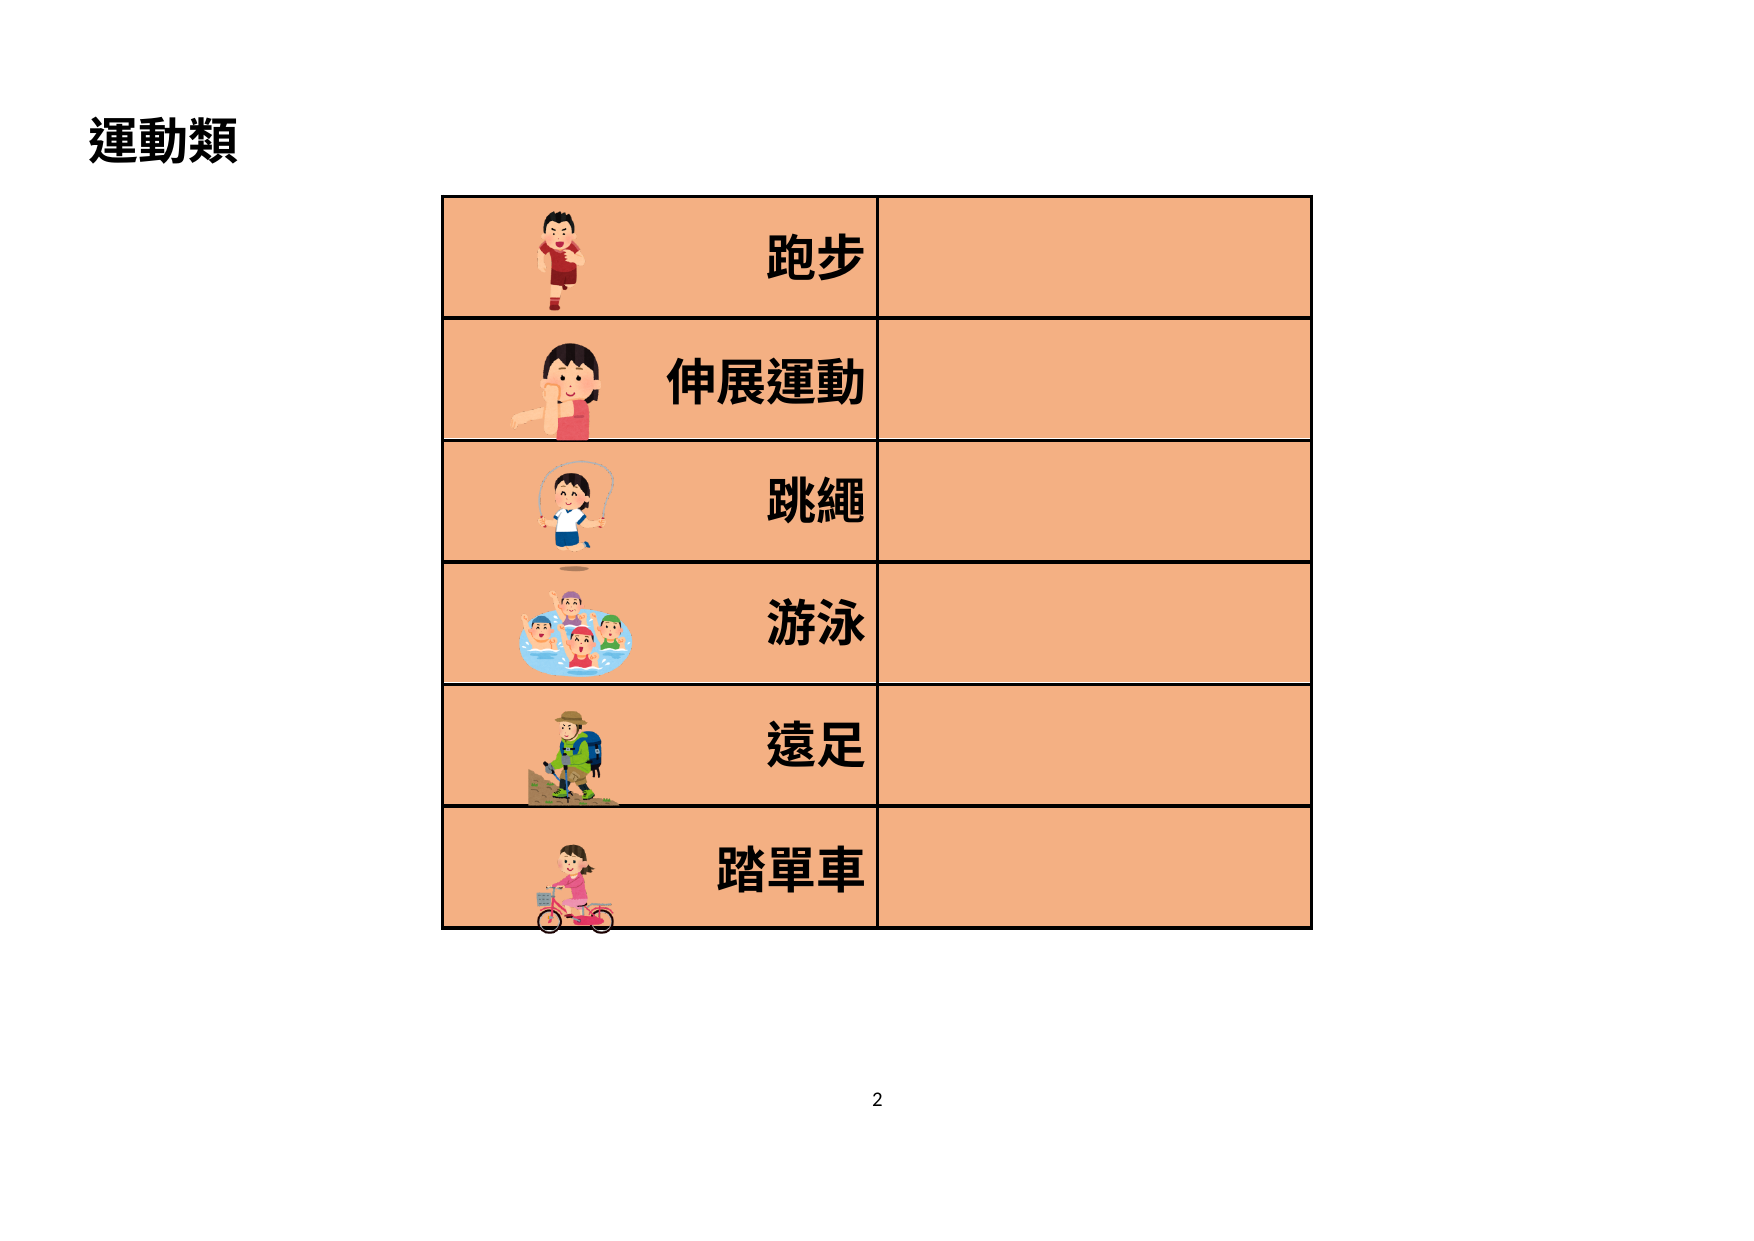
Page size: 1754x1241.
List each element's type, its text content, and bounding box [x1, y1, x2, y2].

table_cell [879, 686, 1310, 804]
picture [509, 341, 607, 443]
table_cell 伸展運動 [444, 320, 876, 438]
picture [531, 841, 616, 936]
picture [526, 709, 621, 807]
table_header 跑步 [444, 198, 876, 316]
text 運動類 [89, 100, 1665, 175]
table_cell 跳繩 [444, 442, 876, 560]
table_cell [879, 320, 1310, 438]
table_cell [879, 442, 1310, 560]
table_cell [879, 808, 1310, 926]
picture [515, 583, 636, 686]
table_cell [879, 564, 1310, 682]
table_cell 遠足 [444, 686, 876, 804]
table_cell 游泳 [444, 564, 876, 682]
table_header [879, 198, 1310, 316]
picture [531, 206, 590, 311]
table_cell 踏單車 [444, 808, 876, 926]
picture [529, 458, 620, 574]
